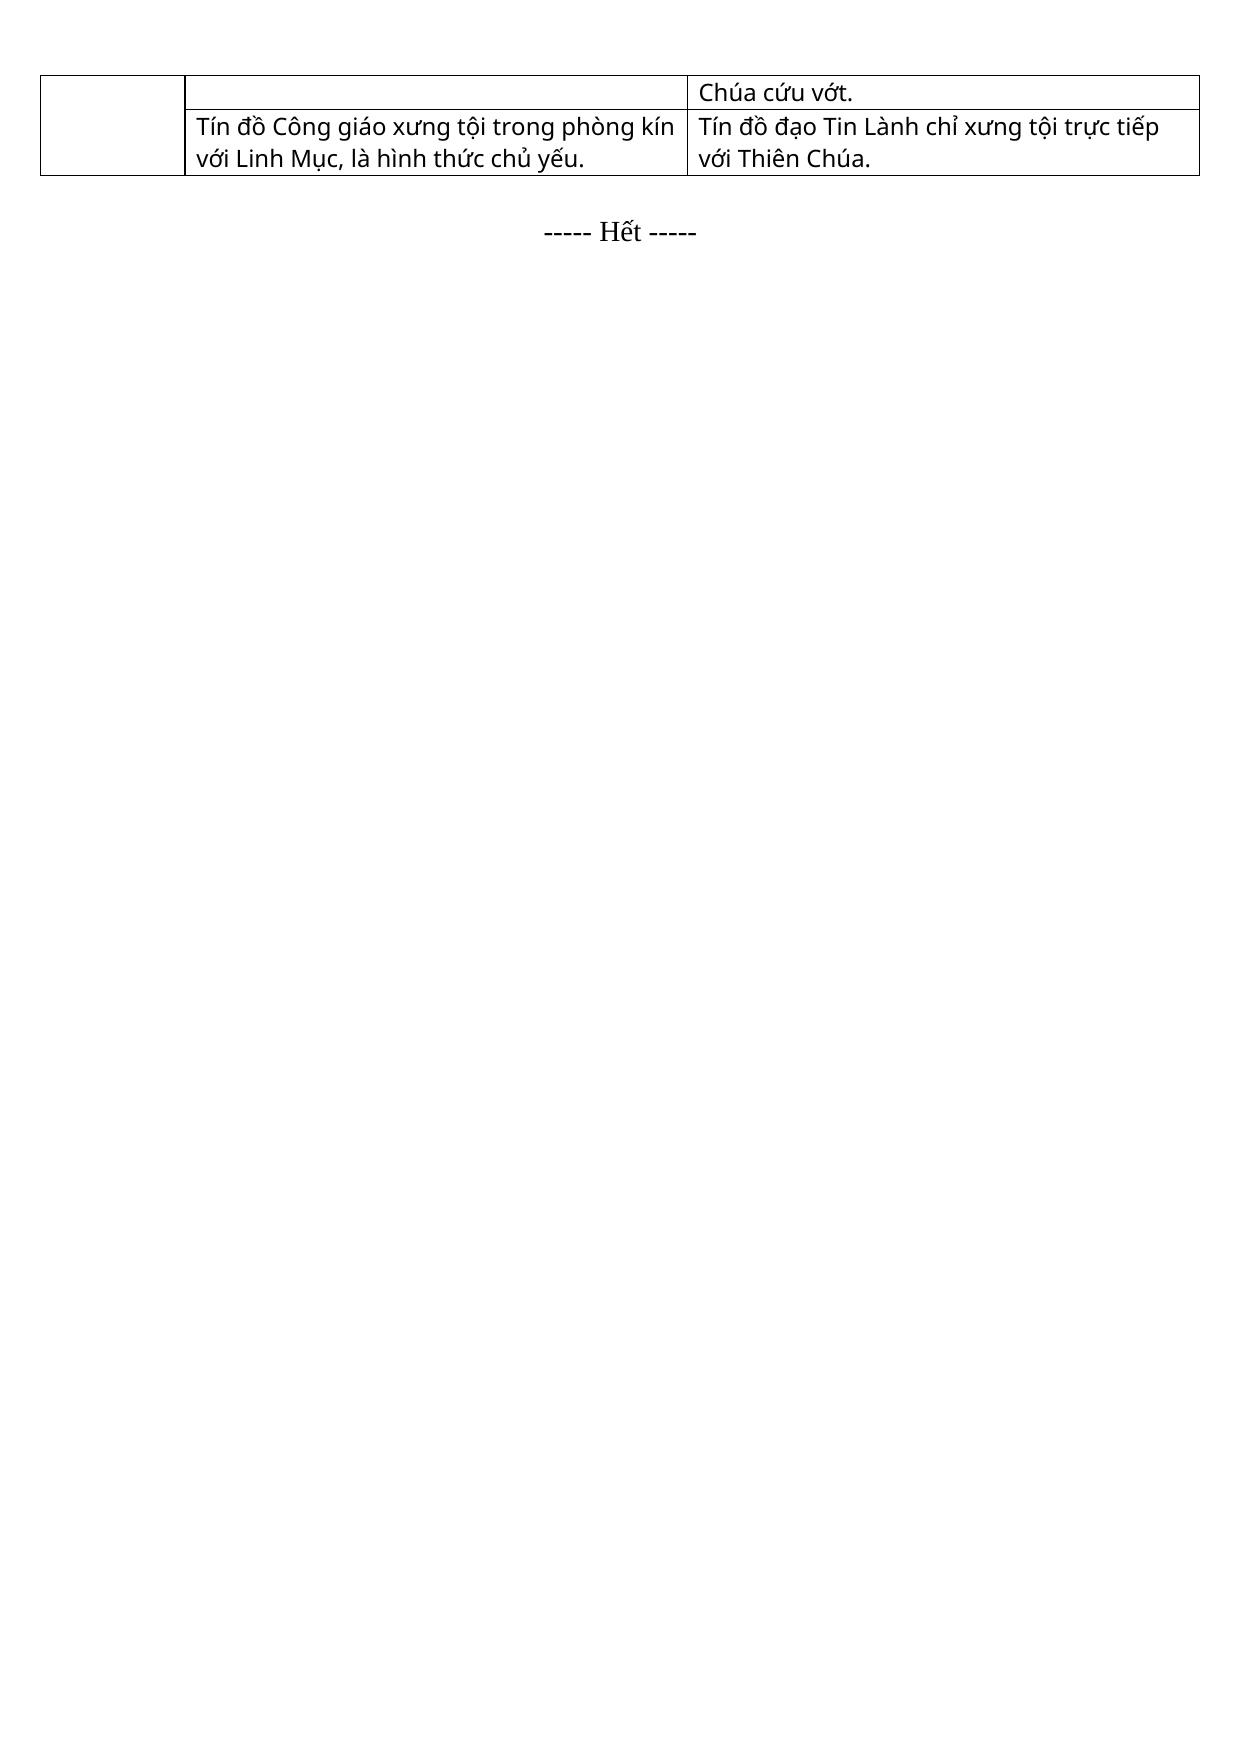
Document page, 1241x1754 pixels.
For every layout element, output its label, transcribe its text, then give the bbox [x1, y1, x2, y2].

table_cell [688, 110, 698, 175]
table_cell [186, 76, 687, 109]
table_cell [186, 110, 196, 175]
text ----- Hết ----- [75, 214, 1165, 248]
table_cell Tín đồ đạo Tin Lành chỉ xưng tội trực tiếp với Thiên Chúa. [871, 110, 1199, 175]
table_cell Tín đồ Công giáo xưng tội trong phòng kín với Linh Mục, là hình thức chủ yếu. [585, 110, 687, 175]
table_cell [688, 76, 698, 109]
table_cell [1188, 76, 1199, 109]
